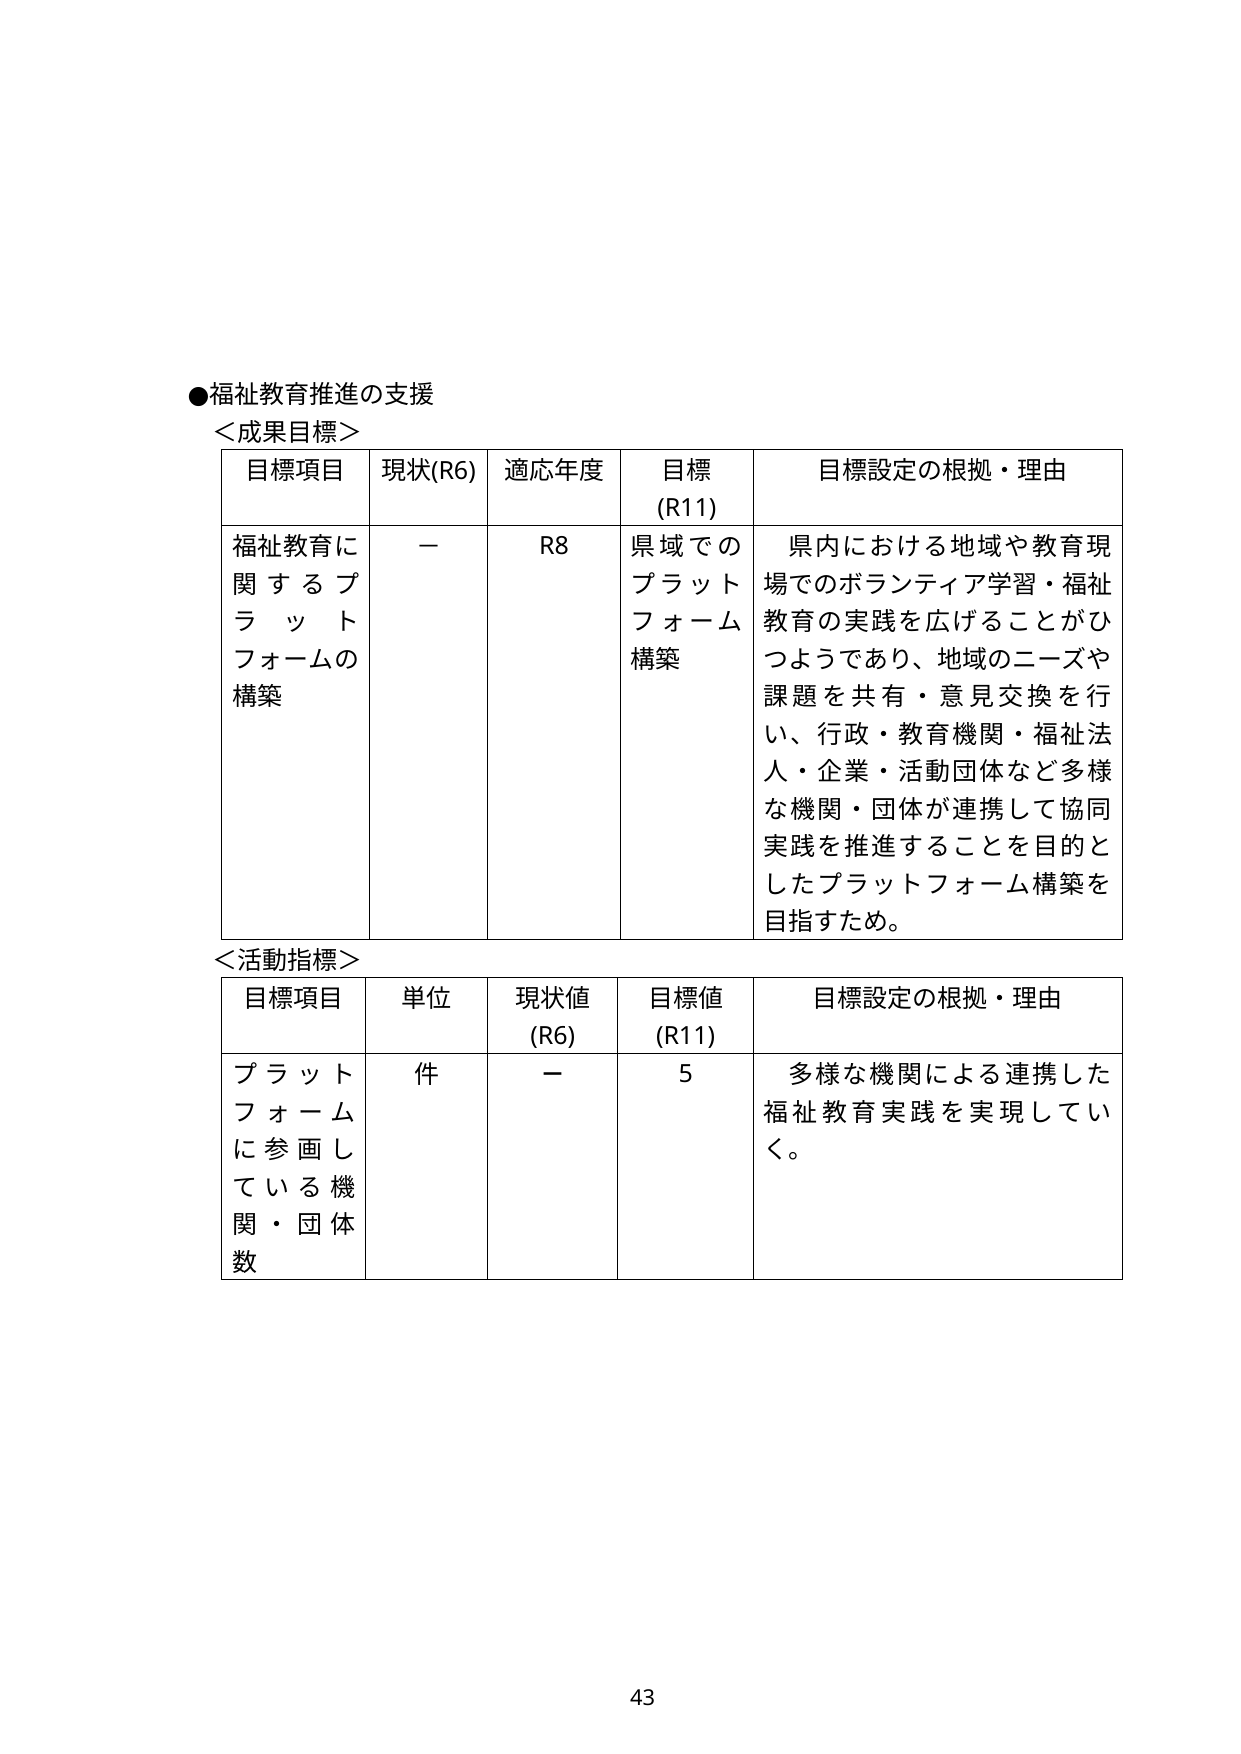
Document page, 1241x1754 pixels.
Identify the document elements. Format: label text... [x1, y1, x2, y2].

table_cell 県域でのプラットフォーム構築 [621, 526, 753, 939]
table_header 現状値(R6) [488, 978, 617, 1053]
table_cell 県内における地域や教育現場でのボランティア学習・福祉教育の実践を広げることがひつようであり、地域のニーズや課題を共有・意見交換を行い、行政・教育機関・福祉法人・企業・活動団体など多様な機関・団体が連携して協同実践を推進することを目的としたプラットフォーム構築を目指すため。 [754, 526, 1122, 939]
table_cell － [488, 1054, 617, 1279]
table_cell 福祉教育に関するプラットフォームの構築 [222, 526, 369, 939]
table_header 目標項目 [222, 450, 369, 525]
table_cell 多様な機関による連携した福祉教育実践を実現していく。 [754, 1054, 1122, 1279]
text ●福祉教育推進の支援 [162, 374, 1122, 412]
table_cell － [370, 526, 487, 939]
table_header 単位 [366, 978, 487, 1053]
table_header 目標 (R11) [621, 450, 753, 525]
table_cell 件 [366, 1054, 487, 1279]
table_header 現状(R6) [370, 450, 487, 525]
table_cell プラットフォームに参画している機関・団体数 [222, 1054, 365, 1279]
text ＜活動指標＞ [162, 940, 1122, 977]
table_header 目標設定の根拠・理由 [754, 978, 1122, 1053]
table_header 目標値 (R11) [618, 978, 753, 1053]
table_header 目標項目 [222, 978, 365, 1053]
table_cell R8 [488, 526, 620, 939]
table_cell 5 [618, 1054, 753, 1279]
table_header 適応年度 [488, 450, 620, 525]
text ＜成果目標＞ [162, 412, 1122, 449]
table_header 目標設定の根拠・理由 [754, 450, 1122, 525]
